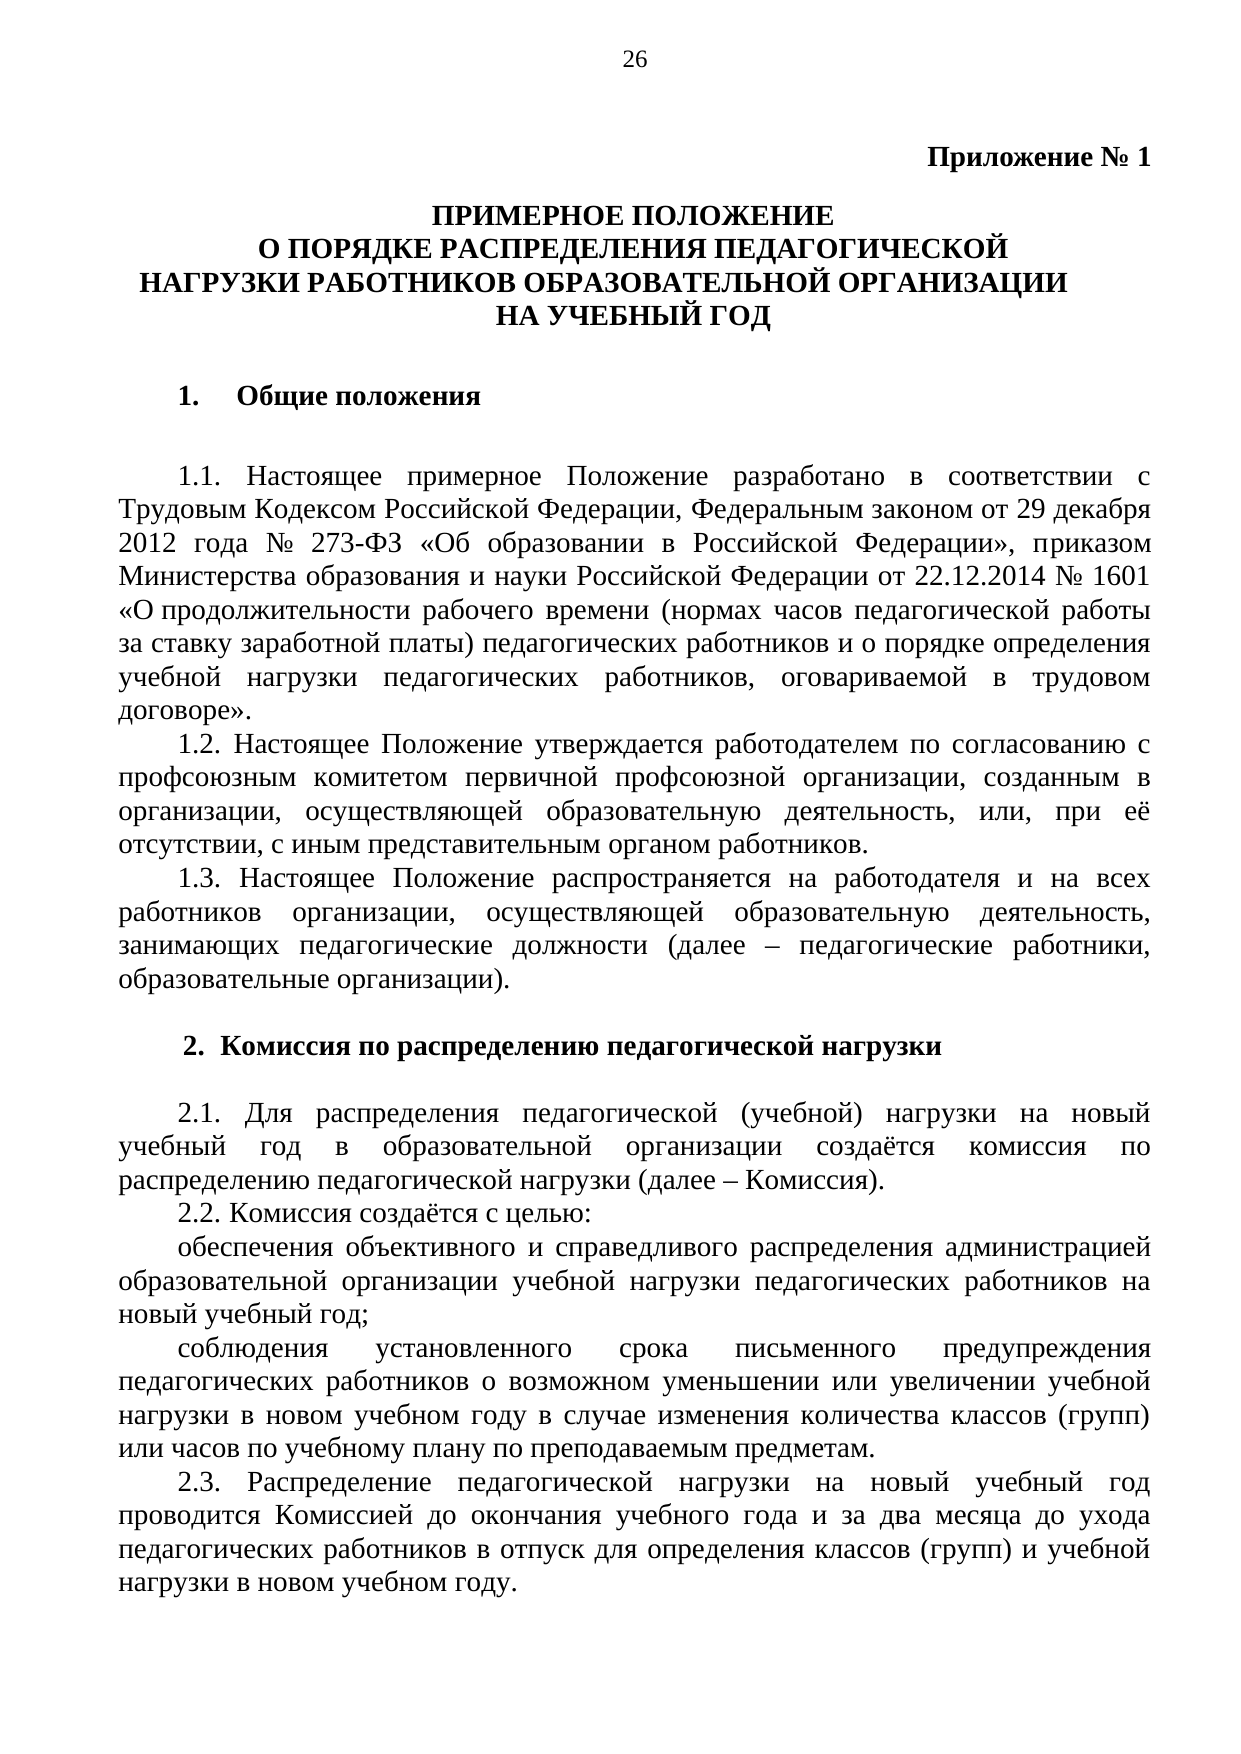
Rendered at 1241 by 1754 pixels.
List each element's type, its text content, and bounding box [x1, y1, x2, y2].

text 2.3. Распределение педагогической нагрузки на новый учебный год проводится Комиссией до окончания учебного года и за два месяца до ухода педагогических работников в отпуск для определения классов (групп) и учебной нагрузки в новом учебном году. [118, 1464, 1152, 1598]
list Для распределения педагогической (учебной) нагрузки на новый учебный год в образовательной организации создаётся комиссия по распределению педагогической нагрузки (далее – Комиссия). [118, 1095, 1152, 1196]
text соблюдения установленного срока письменного предупреждения педагогических работников о возможном уменьшении или увеличении учебной нагрузки в новом учебном году в случае изменения количества классов (групп) или часов по учебному плану по преподаваемым предметам. [118, 1330, 1152, 1464]
text О ПОРЯДКЕ РАСПРЕДЕЛЕНИЯ ПЕДАГОГИЧЕСКОЙ НАГРУЗКИ РАБОТНИКОВ ОБРАЗОВАТЕЛЬНОЙ ОРГАНИЗАЦИИ [118, 231, 1089, 298]
list Общие положения [177, 378, 1152, 412]
list Настоящее примерное Положение разработано в соответствии с Трудовым Кодексом Российской Федерации, Федеральным законом от 29 декабря 2012 года № 273-ФЗ «Об образовании в Российской Федерации», приказом Министерства образования и науки Российской Федерации от 22.12.2014 № 1601 «О продолжительности рабочего времени (нормах часов педагогической работы за ставку заработной платы) педагогических работников и о порядке определения учебной нагрузки педагогических работников, оговариваемой в трудовом договоре». [118, 458, 1152, 726]
text ПРИМЕРНОЕ ПОЛОЖЕНИЕ [118, 198, 1089, 231]
text обеспечения объективного и справедливого распределения администрацией образовательной организации учебной нагрузки педагогических работников на новый учебный год; [118, 1229, 1152, 1330]
text Приложение № 1 [118, 139, 1152, 173]
list Настоящее Положение распространяется на работодателя и на всех работников организации, осуществляющей образовательную деятельность, занимающих педагогические должности (далее – педагогические работники, образовательные организации). [118, 860, 1152, 994]
list Комиссия создаётся с целью: [118, 1196, 1152, 1229]
list Комиссия по распределению педагогической нагрузки [183, 1028, 1152, 1061]
list Настоящее Положение утверждается работодателем по согласованию с профсоюзным комитетом первичной профсоюзной организации, созданным в организации, осуществляющей образовательную деятельность, или, при её отсутствии, с иным представительным органом работников. [118, 726, 1152, 860]
text НА УЧЕБНЫЙ ГОД [118, 298, 1089, 332]
